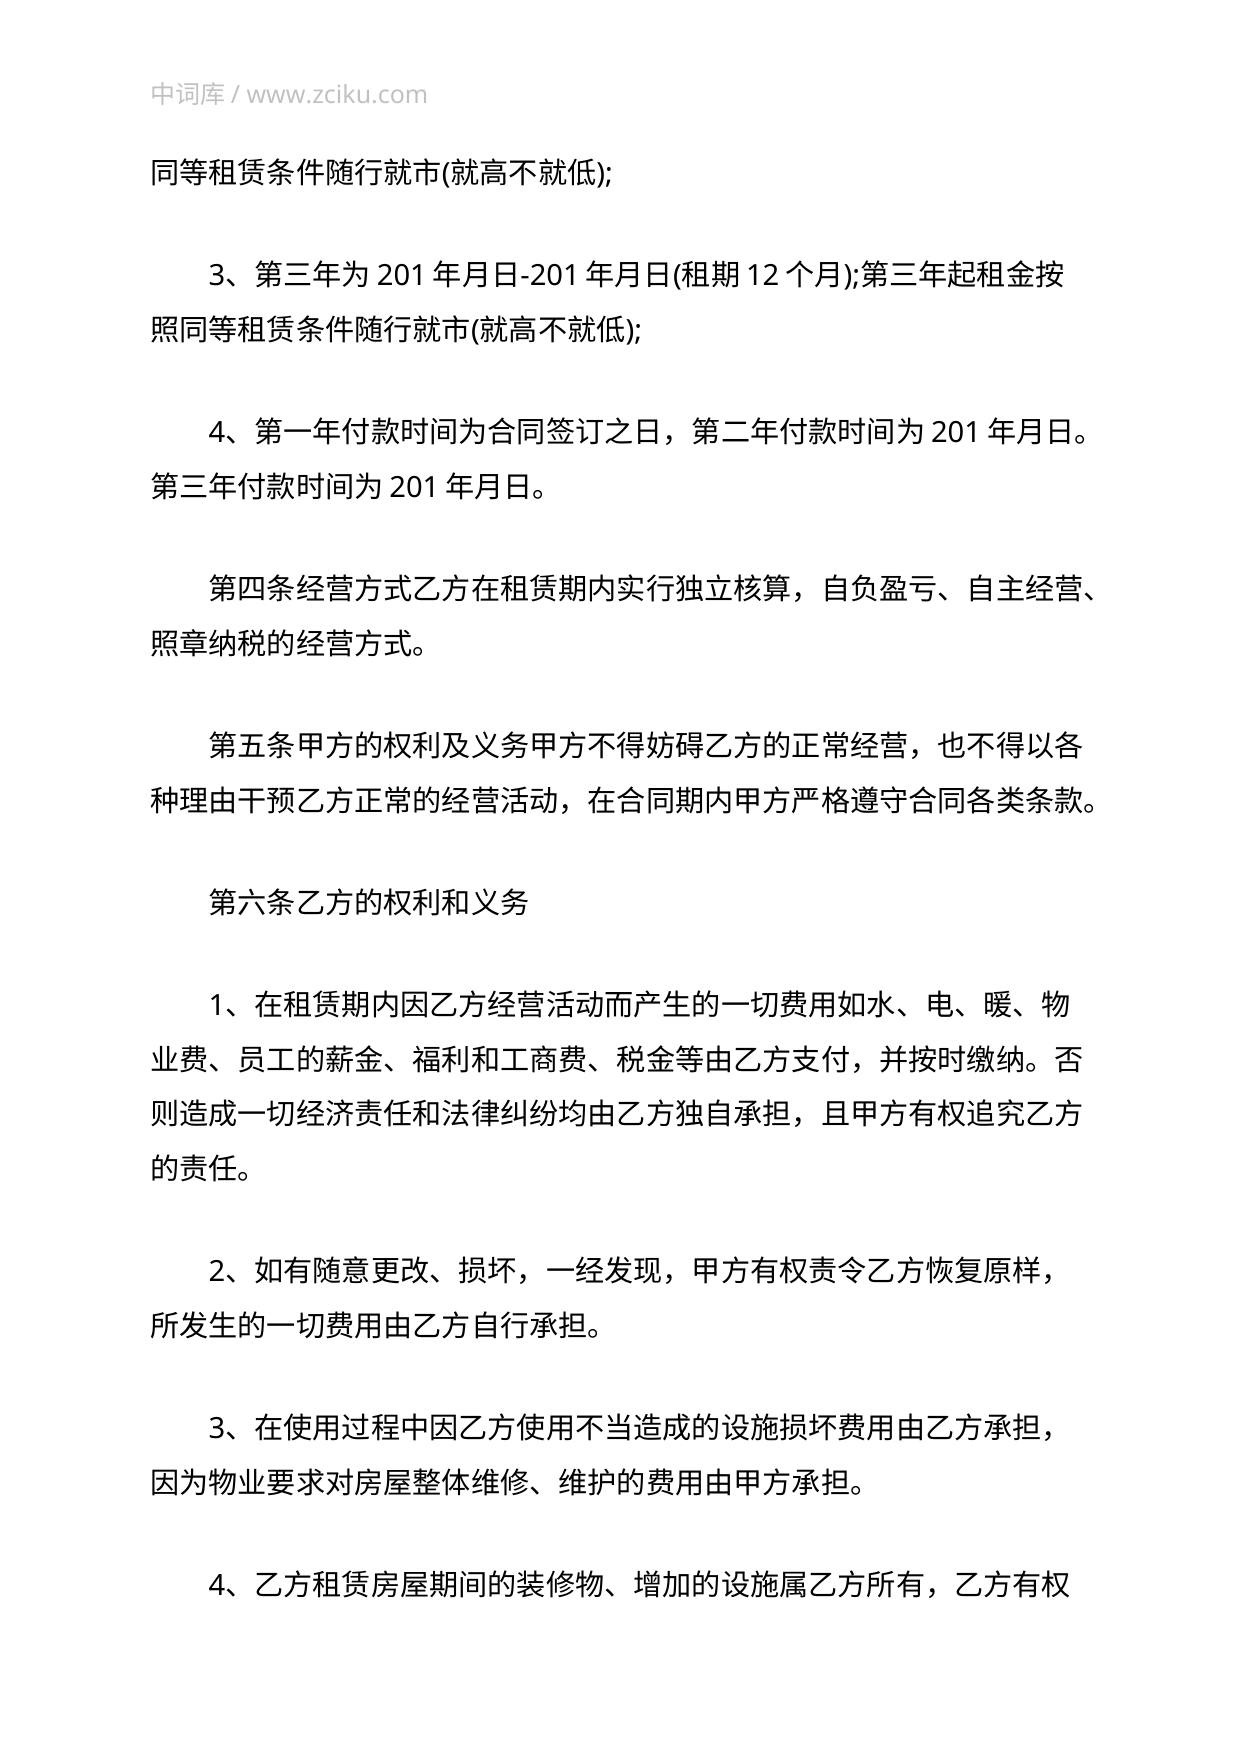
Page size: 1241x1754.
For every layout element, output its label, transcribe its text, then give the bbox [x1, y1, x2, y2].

text 4、第一年付款时间为合同签订之日，第二年付款时间为201年月日。第三年付款时间为201年月日。 [150, 409, 1090, 506]
text 第五条甲方的权利及义务甲方不得妨碍乙方的正常经营，也不得以各种理由干预乙方正常的经营活动，在合同期内甲方严格遵守合同各类条款。 [150, 723, 1090, 820]
text 第四条经营方式乙方在租赁期内实行独立核算，自负盈亏、自主经营、照章纳税的经营方式。 [150, 566, 1090, 663]
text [150, 150, 1090, 192]
text 3、在使用过程中因乙方使用不当造成的设施损坏费用由乙方承担，因为物业要求对房屋整体维修、维护的费用由甲方承担。 [150, 1404, 1090, 1502]
text 2、如有随意更改、损坏，一经发现，甲方有权责令乙方恢复原样，所发生的一切费用由乙方自行承担。 [150, 1248, 1090, 1345]
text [150, 1561, 1090, 1603]
text 3、第三年为201年月日-201年月日(租期12个月);第三年起租金按照同等租赁条件随行就市(就高不就低); [150, 252, 1090, 349]
text 第六条乙方的权利和义务 [150, 879, 1090, 922]
text 1、在租赁期内因乙方经营活动而产生的一切费用如水、电、暖、物业费、员工的薪金、福利和工商费、税金等由乙方支付，并按时缴纳。否则造成一切经济责任和法律纠纷均由乙方独自承担，且甲方有权追究乙方的责任。 [150, 981, 1090, 1188]
